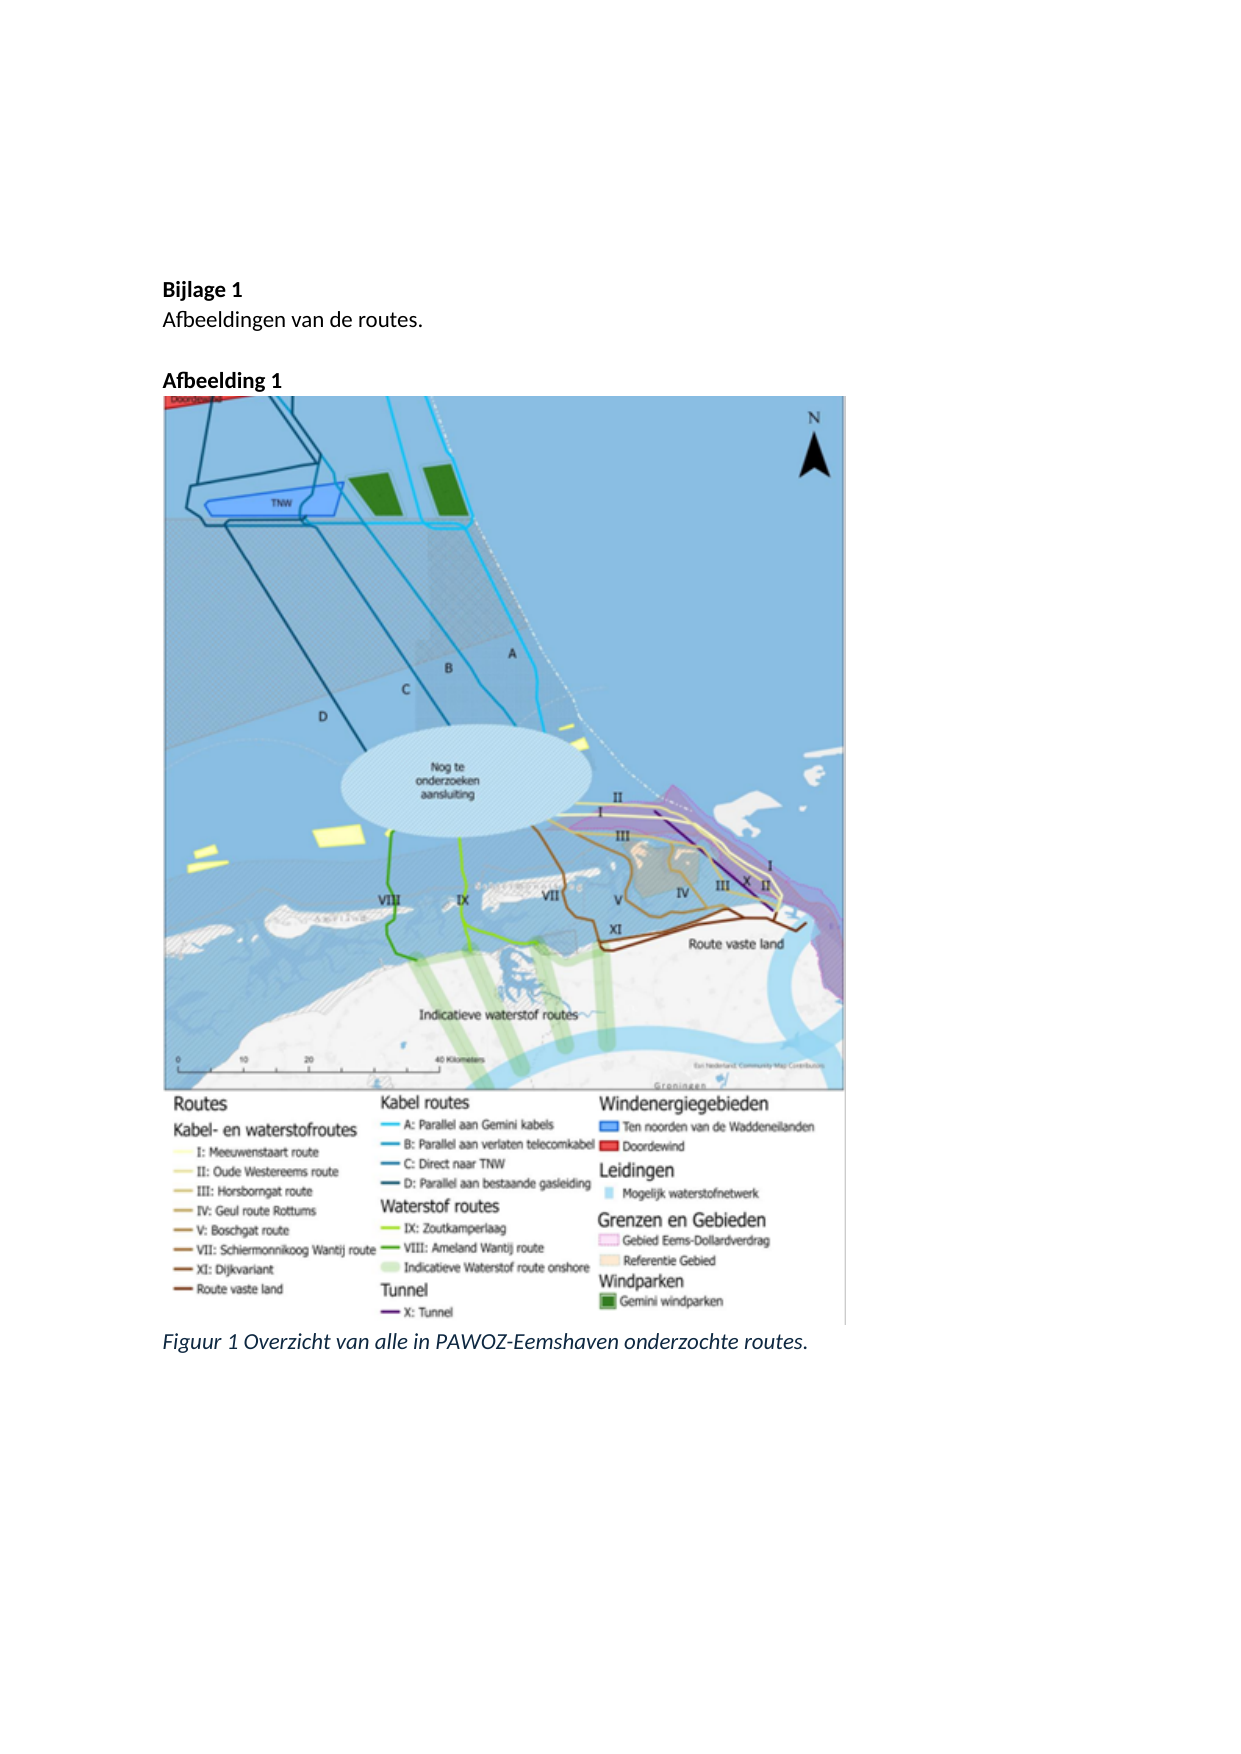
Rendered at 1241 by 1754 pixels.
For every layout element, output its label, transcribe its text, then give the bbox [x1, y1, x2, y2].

picture [162, 396, 847, 1325]
text Afbeeldingen van de routes. [162, 306, 947, 333]
text Afbeelding 1 [162, 366, 947, 394]
text Bijlage 1 [162, 275, 947, 303]
text Figuur 1 Overzicht van alle in PAWOZ-Eemshaven onderzochte routes. [162, 1327, 947, 1355]
